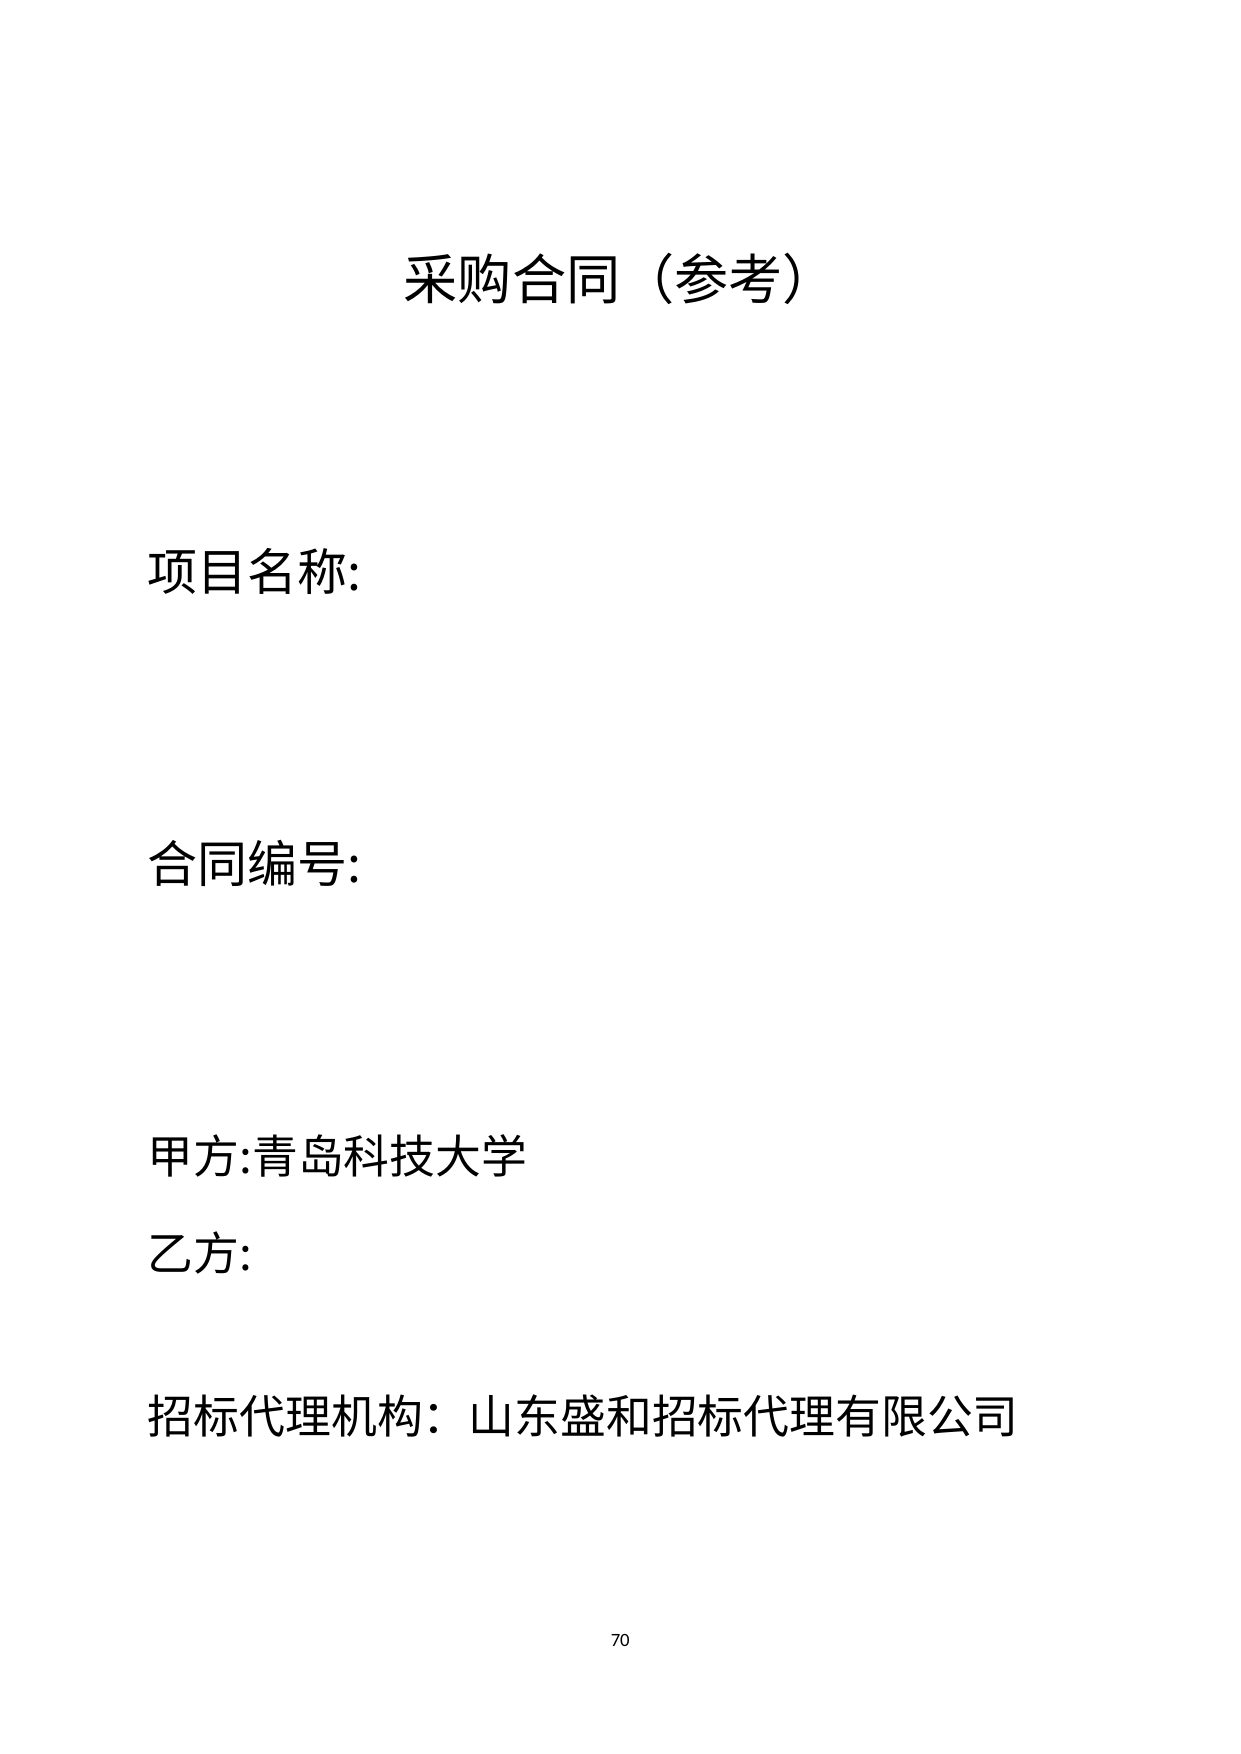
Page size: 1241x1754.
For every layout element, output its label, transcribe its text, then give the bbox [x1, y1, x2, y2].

text 甲方:青岛科技大学 [148, 1104, 1092, 1202]
text 项目名称: [148, 519, 1092, 617]
text 乙方: [148, 1202, 1092, 1299]
text 采购合同（参考） [148, 227, 1092, 324]
text 合同编号: [148, 812, 1092, 909]
text 招标代理机构：山东盛和招标代理有限公司 [148, 1364, 1092, 1462]
